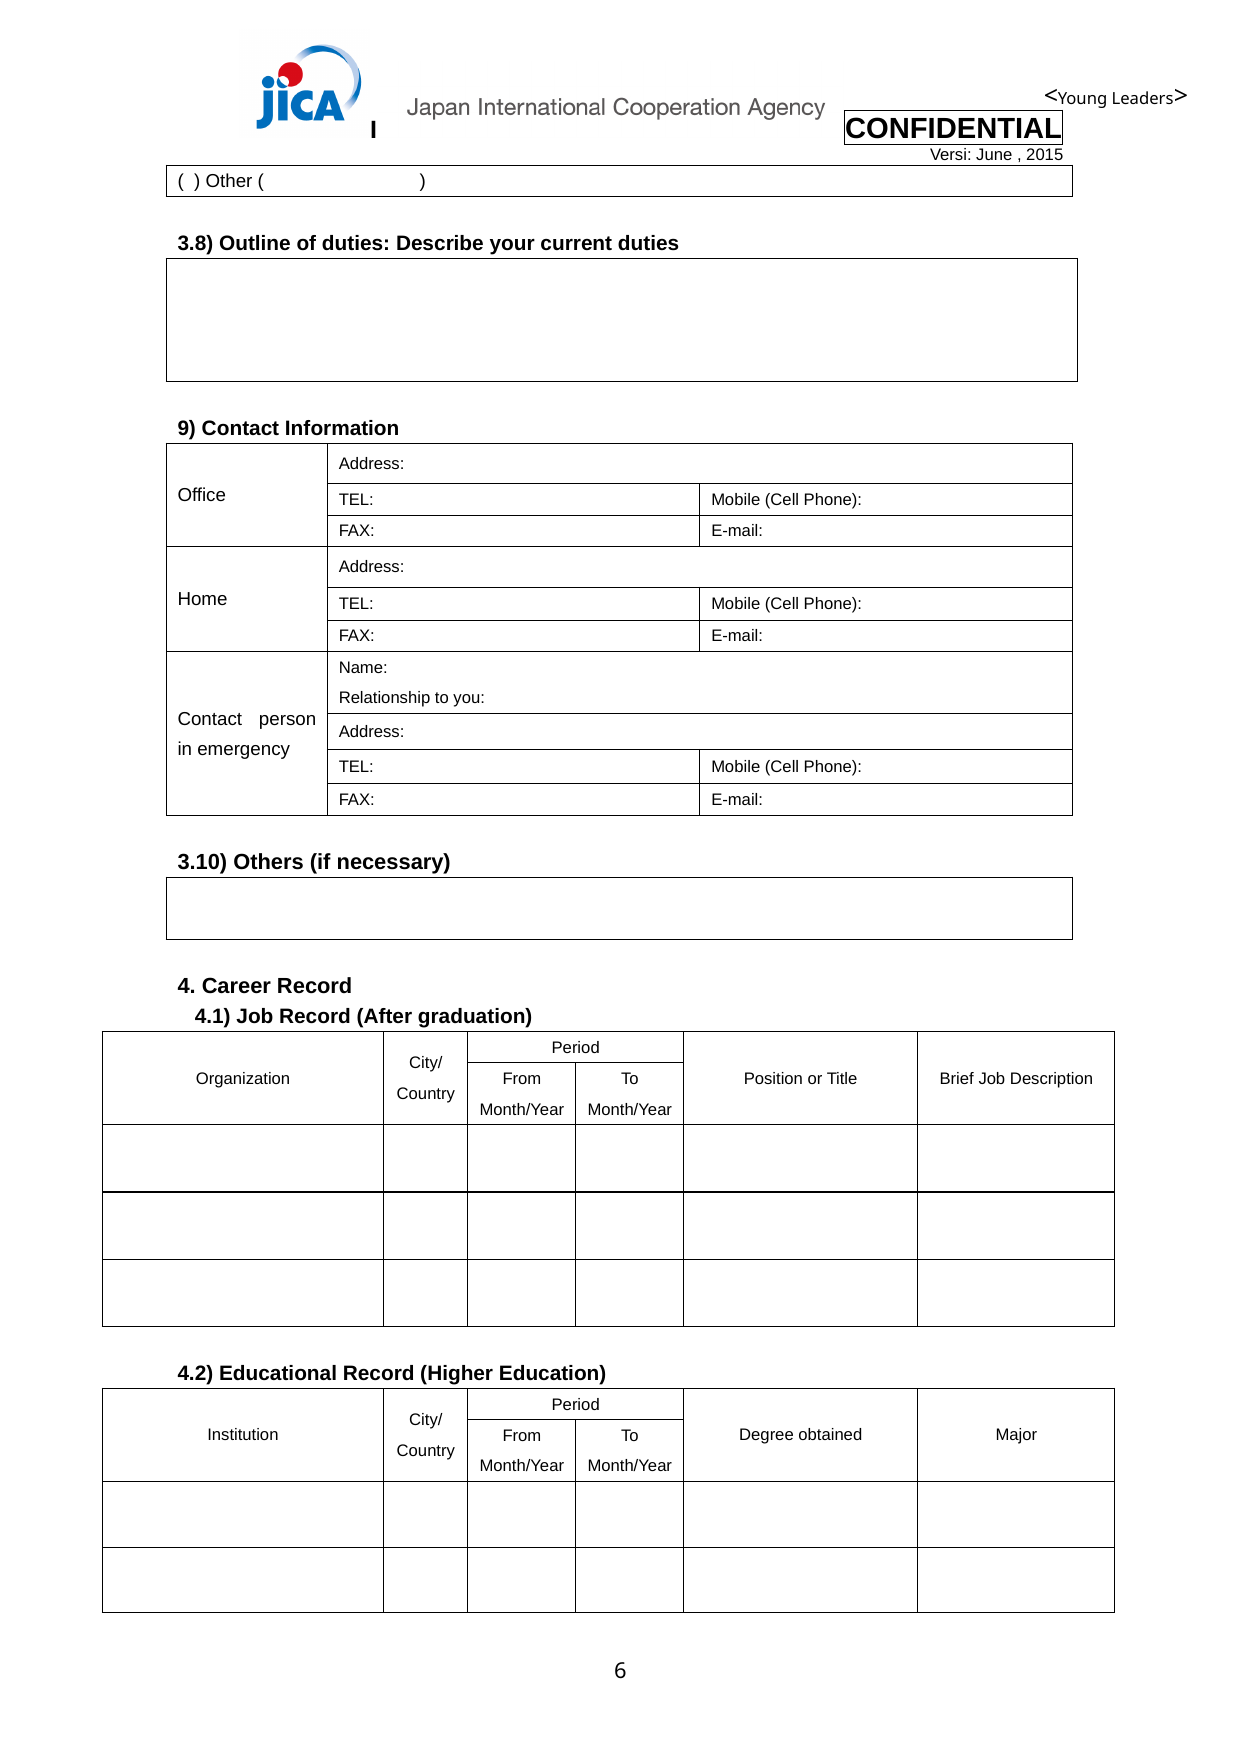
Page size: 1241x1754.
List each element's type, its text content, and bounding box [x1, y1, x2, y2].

table_cell From Month/Year [468, 1063, 575, 1124]
table_header Major [918, 1389, 1114, 1481]
text 4.2) Educational Record (Higher Education) [177, 1357, 1063, 1388]
table_cell [576, 1260, 683, 1326]
table_header Position or Title [684, 1032, 917, 1124]
table_cell TEL: [328, 750, 699, 783]
table_cell [576, 1482, 683, 1547]
table_header Office [167, 444, 327, 546]
table_cell TEL: [328, 484, 699, 514]
table_cell [918, 1482, 1114, 1547]
table_cell [576, 1125, 683, 1191]
picture [238, 29, 370, 138]
text 3.8) Outline of duties: Describe your current duties [177, 227, 1063, 258]
table_cell [684, 1260, 917, 1326]
table_header [167, 878, 1072, 938]
picture [376, 61, 844, 138]
text 3.10) Others (if necessary) [177, 846, 1063, 877]
table_cell [384, 1193, 467, 1258]
table_cell [103, 1125, 383, 1191]
table_cell [918, 1260, 1114, 1326]
table_header Period [468, 1032, 683, 1062]
table_cell [103, 1548, 383, 1612]
table_cell [684, 1548, 917, 1612]
table_cell From Month/Year [468, 1420, 575, 1481]
table_cell [918, 1548, 1114, 1612]
table_cell [384, 1125, 467, 1191]
table_cell [918, 1125, 1114, 1191]
table_header City/ Country [384, 1032, 467, 1124]
table_cell Contact person in emergency [167, 652, 327, 815]
table_cell Address: [328, 714, 1072, 749]
table_cell Name: Relationship to you: [328, 652, 1072, 713]
table_cell E-mail: [700, 784, 1072, 815]
table_cell E-mail: [700, 621, 1072, 651]
table_cell Mobile (Cell Phone): [700, 750, 1072, 783]
table_cell FAX: [328, 516, 699, 546]
table_header Brief Job Description [918, 1032, 1114, 1124]
table_header Period [468, 1389, 683, 1419]
table_cell [384, 1260, 467, 1326]
table_cell [918, 1193, 1114, 1258]
table_cell Home [167, 547, 327, 651]
table_cell Mobile (Cell Phone): [700, 484, 1072, 514]
table_header Address: [328, 444, 1072, 483]
table_cell [103, 1193, 383, 1258]
table_cell [103, 1260, 383, 1326]
table_cell [576, 1193, 683, 1258]
table_header Institution [103, 1389, 383, 1481]
table_cell [384, 1482, 467, 1547]
table_cell FAX: [328, 784, 699, 815]
table_cell [684, 1125, 917, 1191]
table_cell [103, 1482, 383, 1547]
table_cell [468, 1260, 575, 1326]
table_header Degree obtained [684, 1389, 917, 1481]
table_cell [468, 1548, 575, 1612]
table_header Organization [103, 1032, 383, 1124]
table_cell [684, 1193, 917, 1258]
text 4.1) Job Record (After graduation) [177, 1000, 1063, 1031]
table_cell Address: [328, 547, 1072, 587]
table_cell [468, 1125, 575, 1191]
table_cell [468, 1482, 575, 1547]
table_cell [384, 1548, 467, 1612]
table_cell To Month/Year [576, 1063, 683, 1124]
text 9) Contact Information [177, 412, 1063, 442]
table_cell TEL: [328, 588, 699, 619]
table_header [167, 259, 1077, 381]
table_cell [576, 1548, 683, 1612]
table_cell To Month/Year [576, 1420, 683, 1481]
table_header City/ Country [384, 1389, 467, 1481]
table_cell E-mail: [700, 516, 1072, 546]
text 4. Career Record [177, 970, 1063, 1000]
table_cell [684, 1482, 917, 1547]
table_cell ( ) Other ( ) [167, 166, 1072, 196]
table_cell FAX: [328, 621, 699, 651]
table_cell Mobile (Cell Phone): [700, 588, 1072, 619]
table_cell [468, 1193, 575, 1258]
